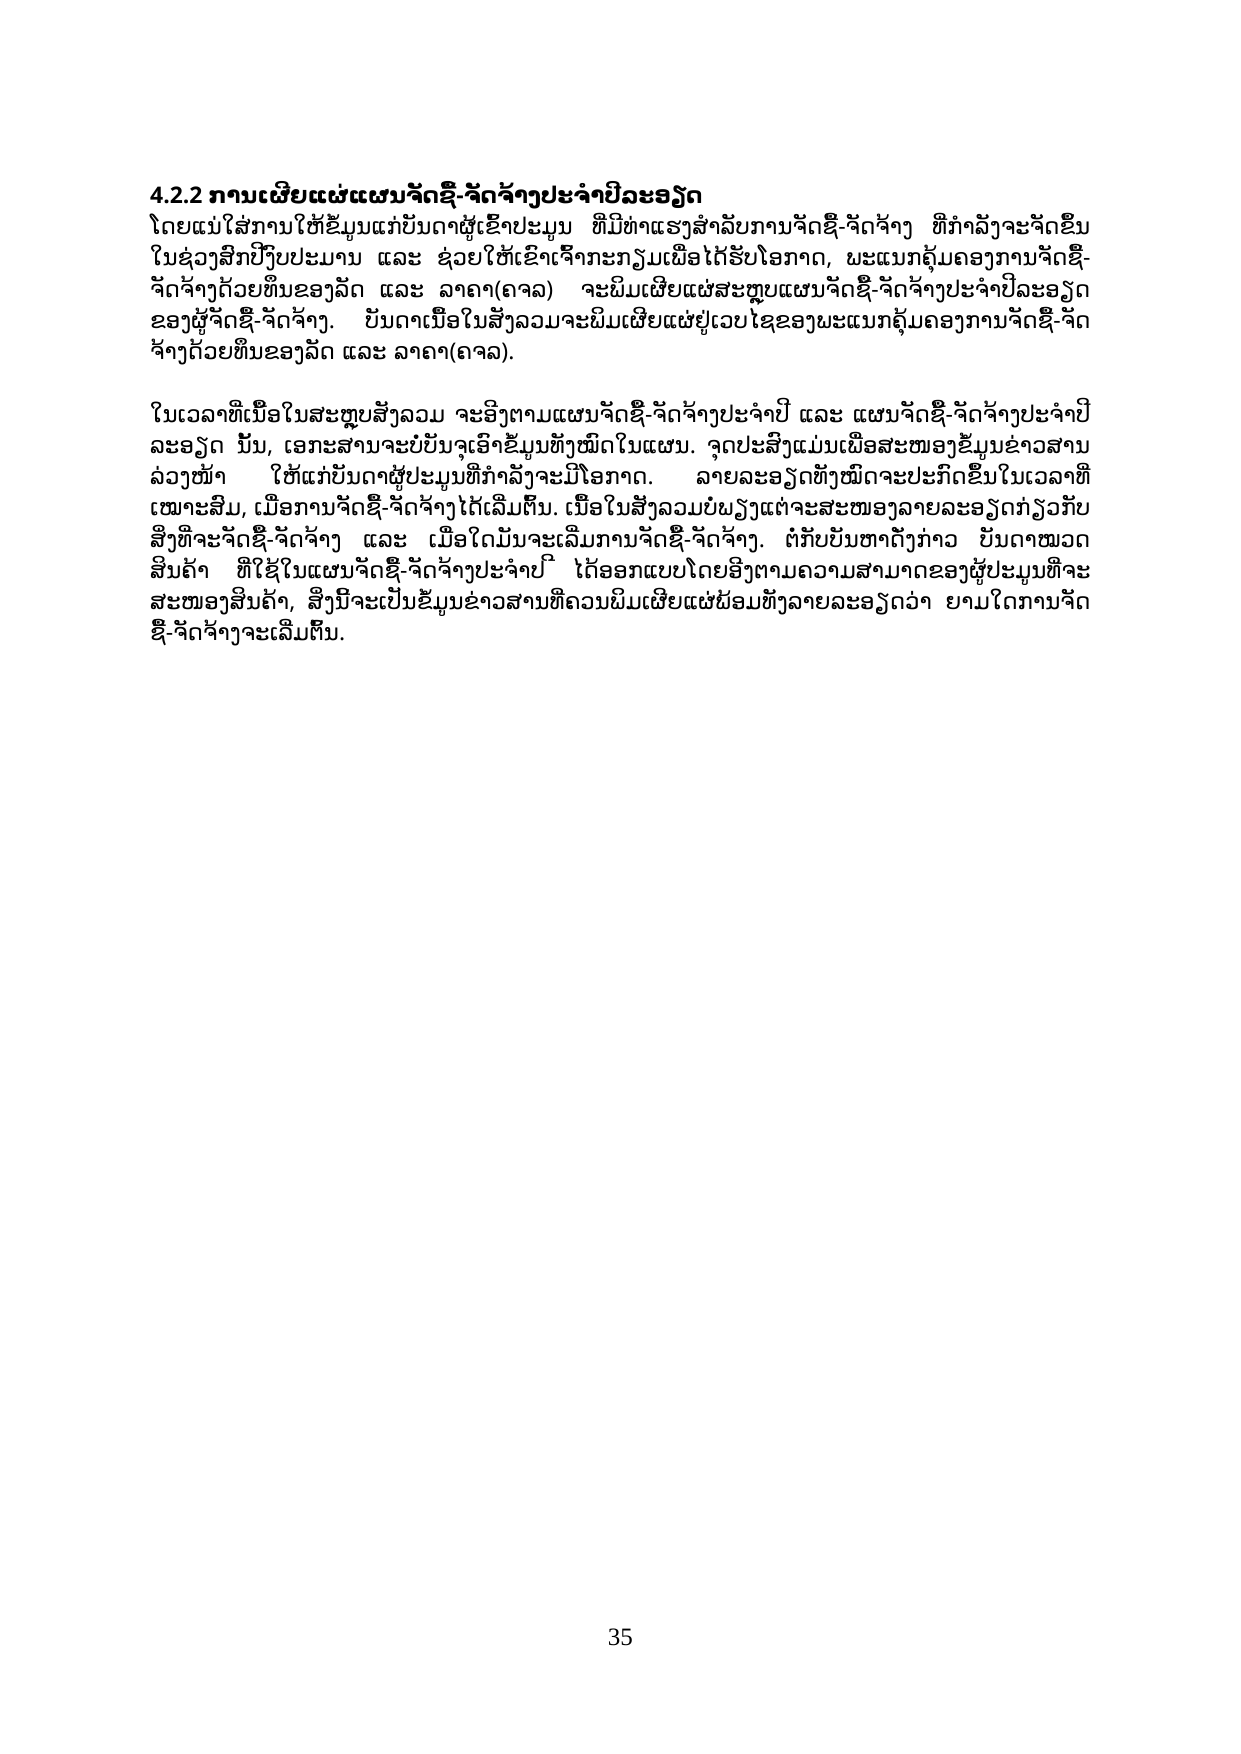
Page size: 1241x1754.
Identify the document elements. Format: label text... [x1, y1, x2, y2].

text ໃນເວລາທີ່ເນື້ອໃນສະຫຼຸບສັງລວມ ຈະອີງຕາມແຜນຈັດຊື້-ຈັດຈ້າງປະຈໍາປີ ແລະ ແຜນຈັດຊື້-ຈັດຈ້າງປະຈໍາປີລະອຽດ ນັ້ນ, ເອກະສານຈະບໍ່ບັນຈຸເອົາຂໍ້ມູນທັງໝົດໃນແຜນ. ຈຸດປະສົງແມ່ນເພື່ອສະໜອງຂໍ້ມູນຂ່າວສານລ່ວງໜ້າ ໃຫ້ແກ່ບັນດາຜູ້ປະມູນທີ່ກໍາລັງຈະມີໂອກາດ. ລາຍລະອຽດທັງໝົດຈະປະກົດຂຶ້ນໃນເວລາທີ່ເໝາະສົມ, ເມື່ອການຈັດຊື້-ຈັດຈ້າງໄດ້ເລີ່ມຕົ້ນ. ເນື້ອໃນສັງລວມບໍ່ພຽງແຕ່ຈະສະໜອງລາຍລະອຽດກ່ຽວກັບສິ່ງທີ່ຈະຈັດຊື້-ຈັດຈ້າງ ແລະ ເມື່ອໃດມັນຈະເລີ່ມການຈັດຊື້-ຈັດຈ້າງ. ຕໍ່ກັບບັນຫາດັ່ງກ່າວ ບັນດາໝວດສິນຄ້າ ທີ່ໃຊ້ໃນແຜນຈັດຊື້-ຈັດຈ້າງປະຈໍາປີ ໄດ້ອອກແບບໂດຍອີງຕາມຄວາມສາມາດຂອງຜູ້ປະມູນທີ່ຈະສະໜອງສິນຄ້າ, ສິ່ງນີ້ຈະເປັນຂໍ້ມູນຂ່າວສານທີ່ຄວນພິມເຜີຍແຜ່ພ້ອມທັງລາຍລະອຽດວ່າ ຍາມໃດການຈັດຊື້-ຈັດຈ້າງຈະເລີ່ມຕົ້ນ. [150, 397, 1090, 647]
subtitle 4.2.2 ການເຜີຍແຜ່ແຜນຈັດຊື້-ຈັດຈ້າງປະຈໍາປີລະອຽດ [150, 179, 1090, 210]
text ໂດຍແນ່ໃສ່ການໃຫ້ຂໍ້ມູນແກ່ບັນດາຜູ້ເຂົ້າປະມູນ ທີ່ມີທ່າແຮງສໍາລັບການຈັດຊື້-ຈັດຈ້າງ ທີ່ກໍາລັງຈະຈັດຂຶ້ນໃນຊ່ວງສົກປີງົບປະມານ ແລະ ຊ່ວຍໃຫ້ເຂົາເຈົ້າກະກຽມເພື່ອໄດ້ຮັບໂອກາດ, ພະແນກຄຸ້ມຄອງການຈັດຊື້-ຈັດຈ້າງດ້ວຍທຶນຂອງລັດ ແລະ ລາຄາ(ຄຈລ) ຈະພິມເຜີຍແຜ່ສະຫຼຸບແຜນຈັດຊື້-ຈັດຈ້າງປະຈໍາປີລະອຽດຂອງຜູ້ຈັດຊື້-ຈັດຈ້າງ. ບັນດາເນື້ອໃນສັງລວມຈະພິມເຜີຍແຜ່ຢູ່ເວບໄຊຂອງພະແນກຄຸ້ມຄອງການຈັດຊື້-ຈັດຈ້າງດ້ວຍທຶນຂອງລັດ ແລະ ລາຄາ(ຄຈລ). [150, 210, 1090, 366]
